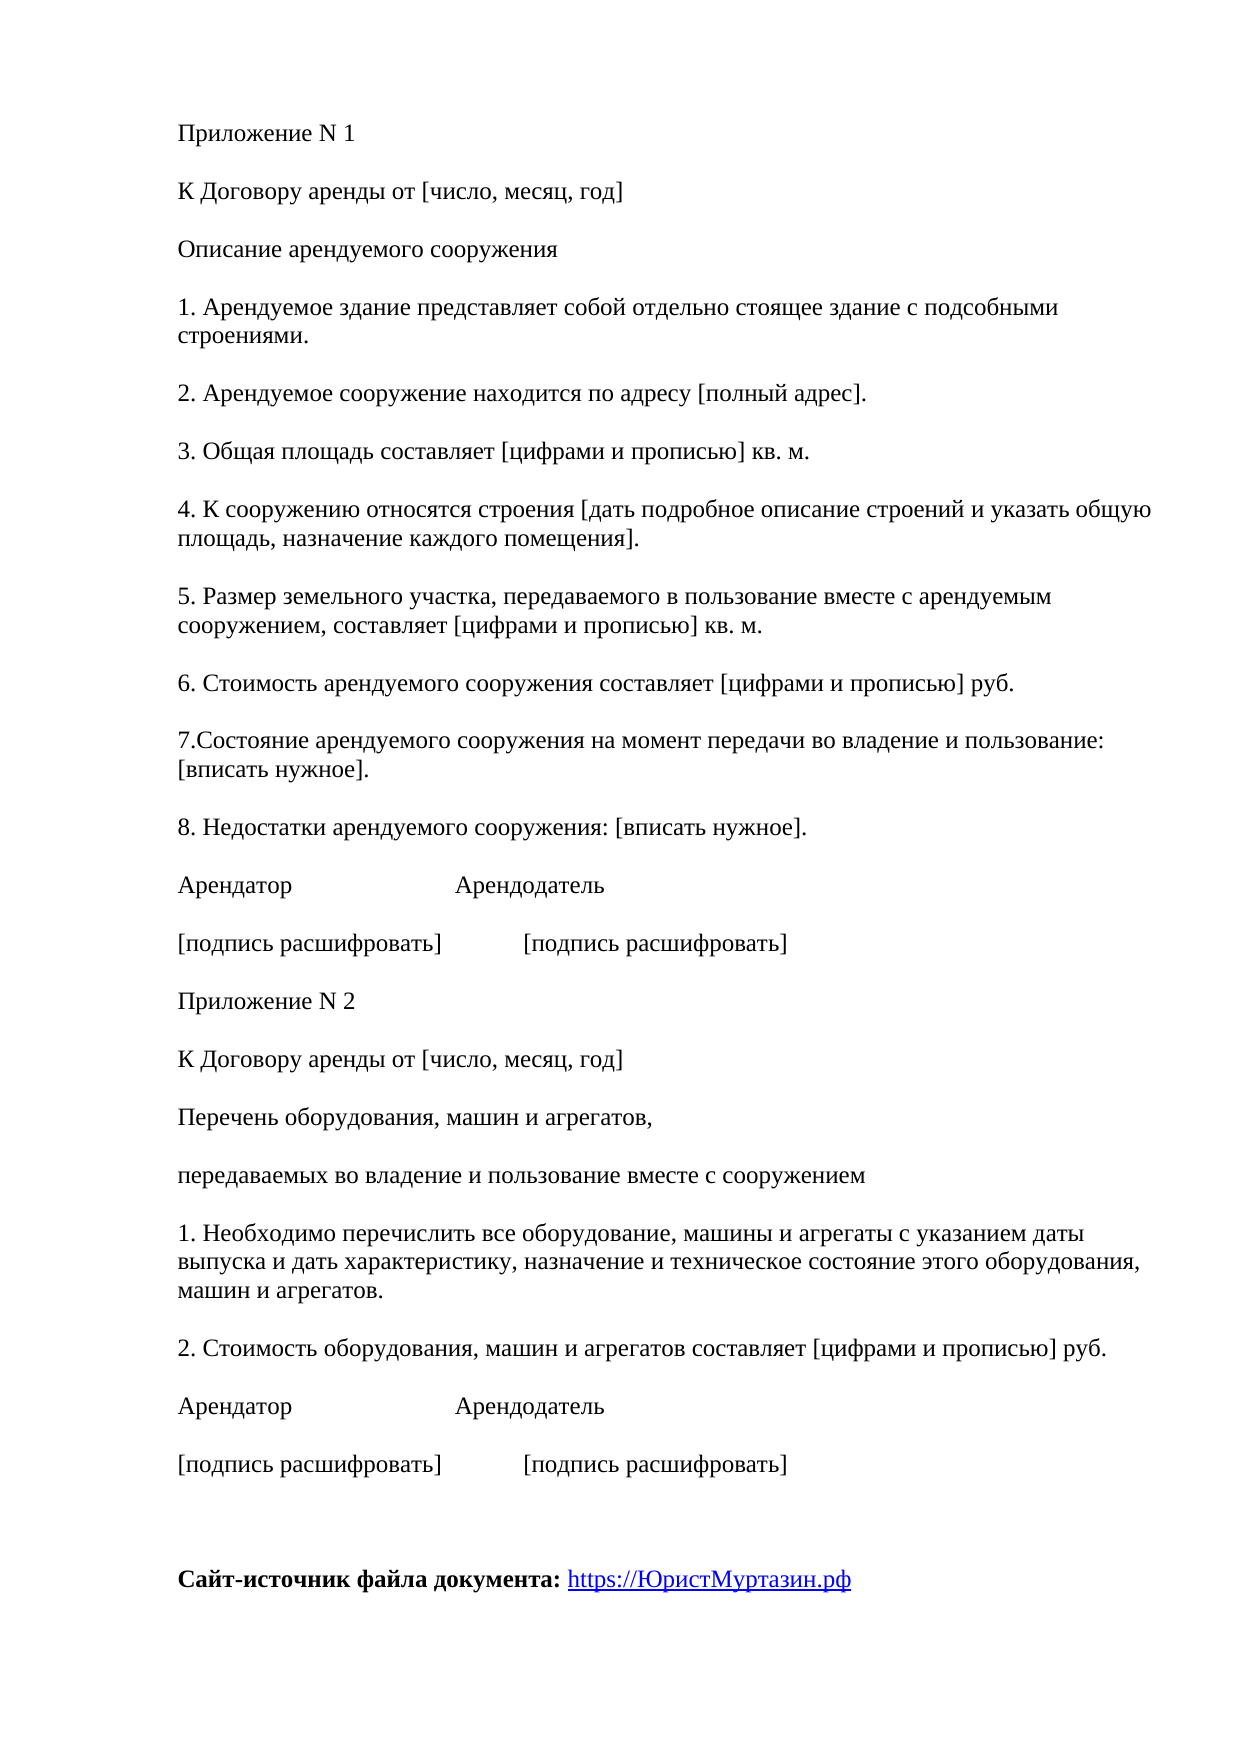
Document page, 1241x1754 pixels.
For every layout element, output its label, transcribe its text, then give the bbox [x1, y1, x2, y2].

text Перечень оборудования, машин и агрегатов, [177, 1102, 1152, 1131]
text 6. Стоимость арендуемого сооружения составляет [цифрами и прописью] руб. [177, 668, 1152, 696]
text 1. Необходимо перечислить все оборудование, машины и агрегаты с указанием даты выпуска и дать характеристику, назначение и техническое состояние этого оборудования, машин и агрегатов. [177, 1218, 1152, 1304]
text Описание арендуемого сооружения [177, 234, 1152, 263]
text 7.Состояние арендуемого сооружения на момент передачи во владение и пользование: [вписать нужное]. [177, 726, 1152, 783]
text Приложение N 1 [177, 118, 1152, 147]
text [подпись расшифровать] [подпись расшифровать] [177, 1449, 1152, 1478]
text Сайт-источник файла документа: https://ЮристМуртазин.рф [177, 1507, 1152, 1593]
text К Договору аренды от [число, месяц, год] [177, 1044, 1152, 1073]
text [подпись расшифровать] [подпись расшифровать] [177, 928, 1152, 957]
text 8. Недостатки арендуемого сооружения: [вписать нужное]. [177, 812, 1152, 841]
text Приложение N 2 [177, 986, 1152, 1015]
text Арендатор Арендодатель [177, 1391, 1152, 1420]
text Арендатор Арендодатель [177, 870, 1152, 899]
text 4. К сооружению относятся строения [дать подробное описание строений и указать общую площадь, назначение каждого помещения]. [177, 494, 1152, 552]
text 5. Размер земельного участка, передаваемого в пользование вместе с арендуемым сооружением, составляет [цифрами и прописью] кв. м. [177, 581, 1152, 638]
text 2. Стоимость оборудования, машин и агрегатов составляет [цифрами и прописью] руб. [177, 1333, 1152, 1362]
text К Договору аренды от [число, месяц, год] [177, 176, 1152, 205]
text 3. Общая площадь составляет [цифрами и прописью] кв. м. [177, 436, 1152, 465]
text 1. Арендуемое здание представляет собой отдельно стоящее здание с подсобными строениями. [177, 292, 1152, 349]
text передаваемых во владение и пользование вместе с сооружением [177, 1160, 1152, 1188]
text 2. Арендуемое сооружение находится по адресу [полный адрес]. [177, 378, 1152, 407]
